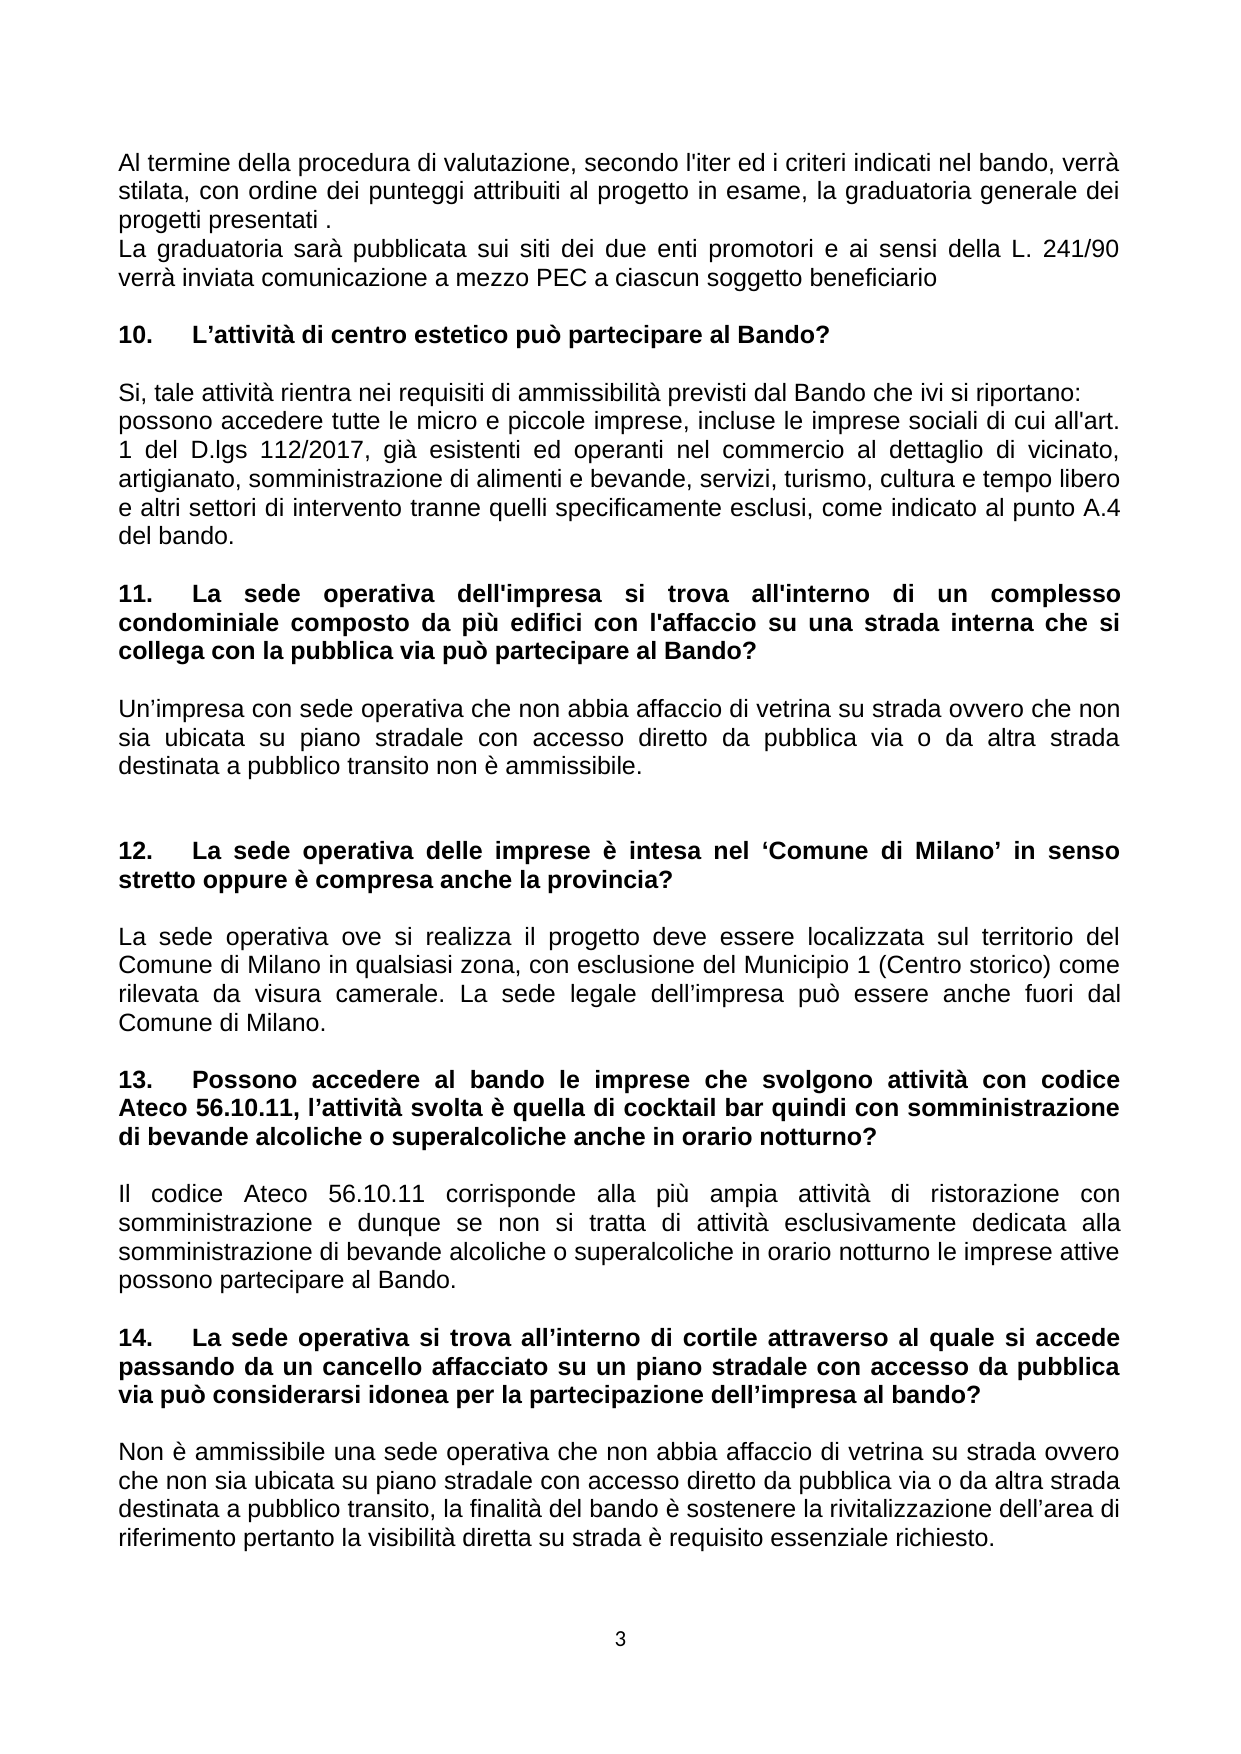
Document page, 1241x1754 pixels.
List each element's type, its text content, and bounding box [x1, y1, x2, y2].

list La graduatoria sarà pubblicata sui siti dei due enti promotori e ai sensi della L. 241/90 verrà inviata comunicazione a mezzo PEC a ciascun soggetto beneficiario [118, 234, 1122, 291]
text Il codice Ateco 56.10.11 corrisponde alla più ampia attività di ristorazione con somministrazione e dunque se non si tratta di attività esclusivamente dedicata alla somministrazione di bevande alcoliche o superalcoliche in orario notturno le imprese attive possono partecipare al Bando. [118, 1179, 1122, 1294]
list Si, tale attività rientra nei requisiti di ammissibilità previsti dal Bando che ivi si riportano: [118, 378, 1122, 406]
list possono accedere tutte le micro e piccole imprese, incluse le imprese sociali di cui all'art. 1 del D.lgs 112/2017, già esistenti ed operanti nel commercio al dettaglio di vicinato, artigianato, somministrazione di alimenti e bevande, servizi, turismo, cultura e tempo libero e altri settori di intervento tranne quelli specificamente esclusi, come indicato al punto A.4 del bando. [118, 406, 1122, 550]
list L’attività di centro estetico può partecipare al Bando? [118, 320, 1122, 349]
list La sede operativa dell'impresa si trova all'interno di un complesso condominiale composto da più edifici con l'affaccio su una strada interna che si collega con la pubblica via può partecipare al Bando? [118, 579, 1122, 665]
list La sede operativa si trova all’interno di cortile attraverso al quale si accede passando da un cancello affacciato su un piano stradale con accesso da pubblica via può considerarsi idonea per la partecipazione dell’impresa al bando? [118, 1323, 1122, 1409]
text La sede operativa ove si realizza il progetto deve essere localizzata sul territorio del Comune di Milano in qualsiasi zona, con esclusione del Municipio 1 (Centro storico) come rilevata da visura camerale. La sede legale dell’impresa può essere anche fuori dal Comune di Milano. [118, 922, 1122, 1037]
list La sede operativa delle imprese è intesa nel ‘Comune di Milano’ in senso stretto oppure è compresa anche la provincia? [118, 836, 1122, 894]
list Un’impresa con sede operativa che non abbia affaccio di vetrina su strada ovvero che non sia ubicata su piano stradale con accesso diretto da pubblica via o da altra strada destinata a pubblico transito non è ammissibile. [118, 694, 1122, 780]
list Al termine della procedura di valutazione, secondo l'iter ed i criteri indicati nel bando, verrà stilata, con ordine dei punteggi attribuiti al progetto in esame, la graduatoria generale dei progetti presentati . [118, 148, 1122, 234]
list Possono accedere al bando le imprese che svolgono attività con codice Ateco 56.10.11, l’attività svolta è quella di cocktail bar quindi con somministrazione di bevande alcoliche o superalcoliche anche in orario notturno? [118, 1065, 1122, 1151]
text Non è ammissibile una sede operativa che non abbia affaccio di vetrina su strada ovvero che non sia ubicata su piano stradale con accesso diretto da pubblica via o da altra strada destinata a pubblico transito, la finalità del bando è sostenere la rivitalizzazione dell’area di riferimento pertanto la visibilità diretta su strada è requisito essenziale richiesto. [118, 1437, 1122, 1552]
